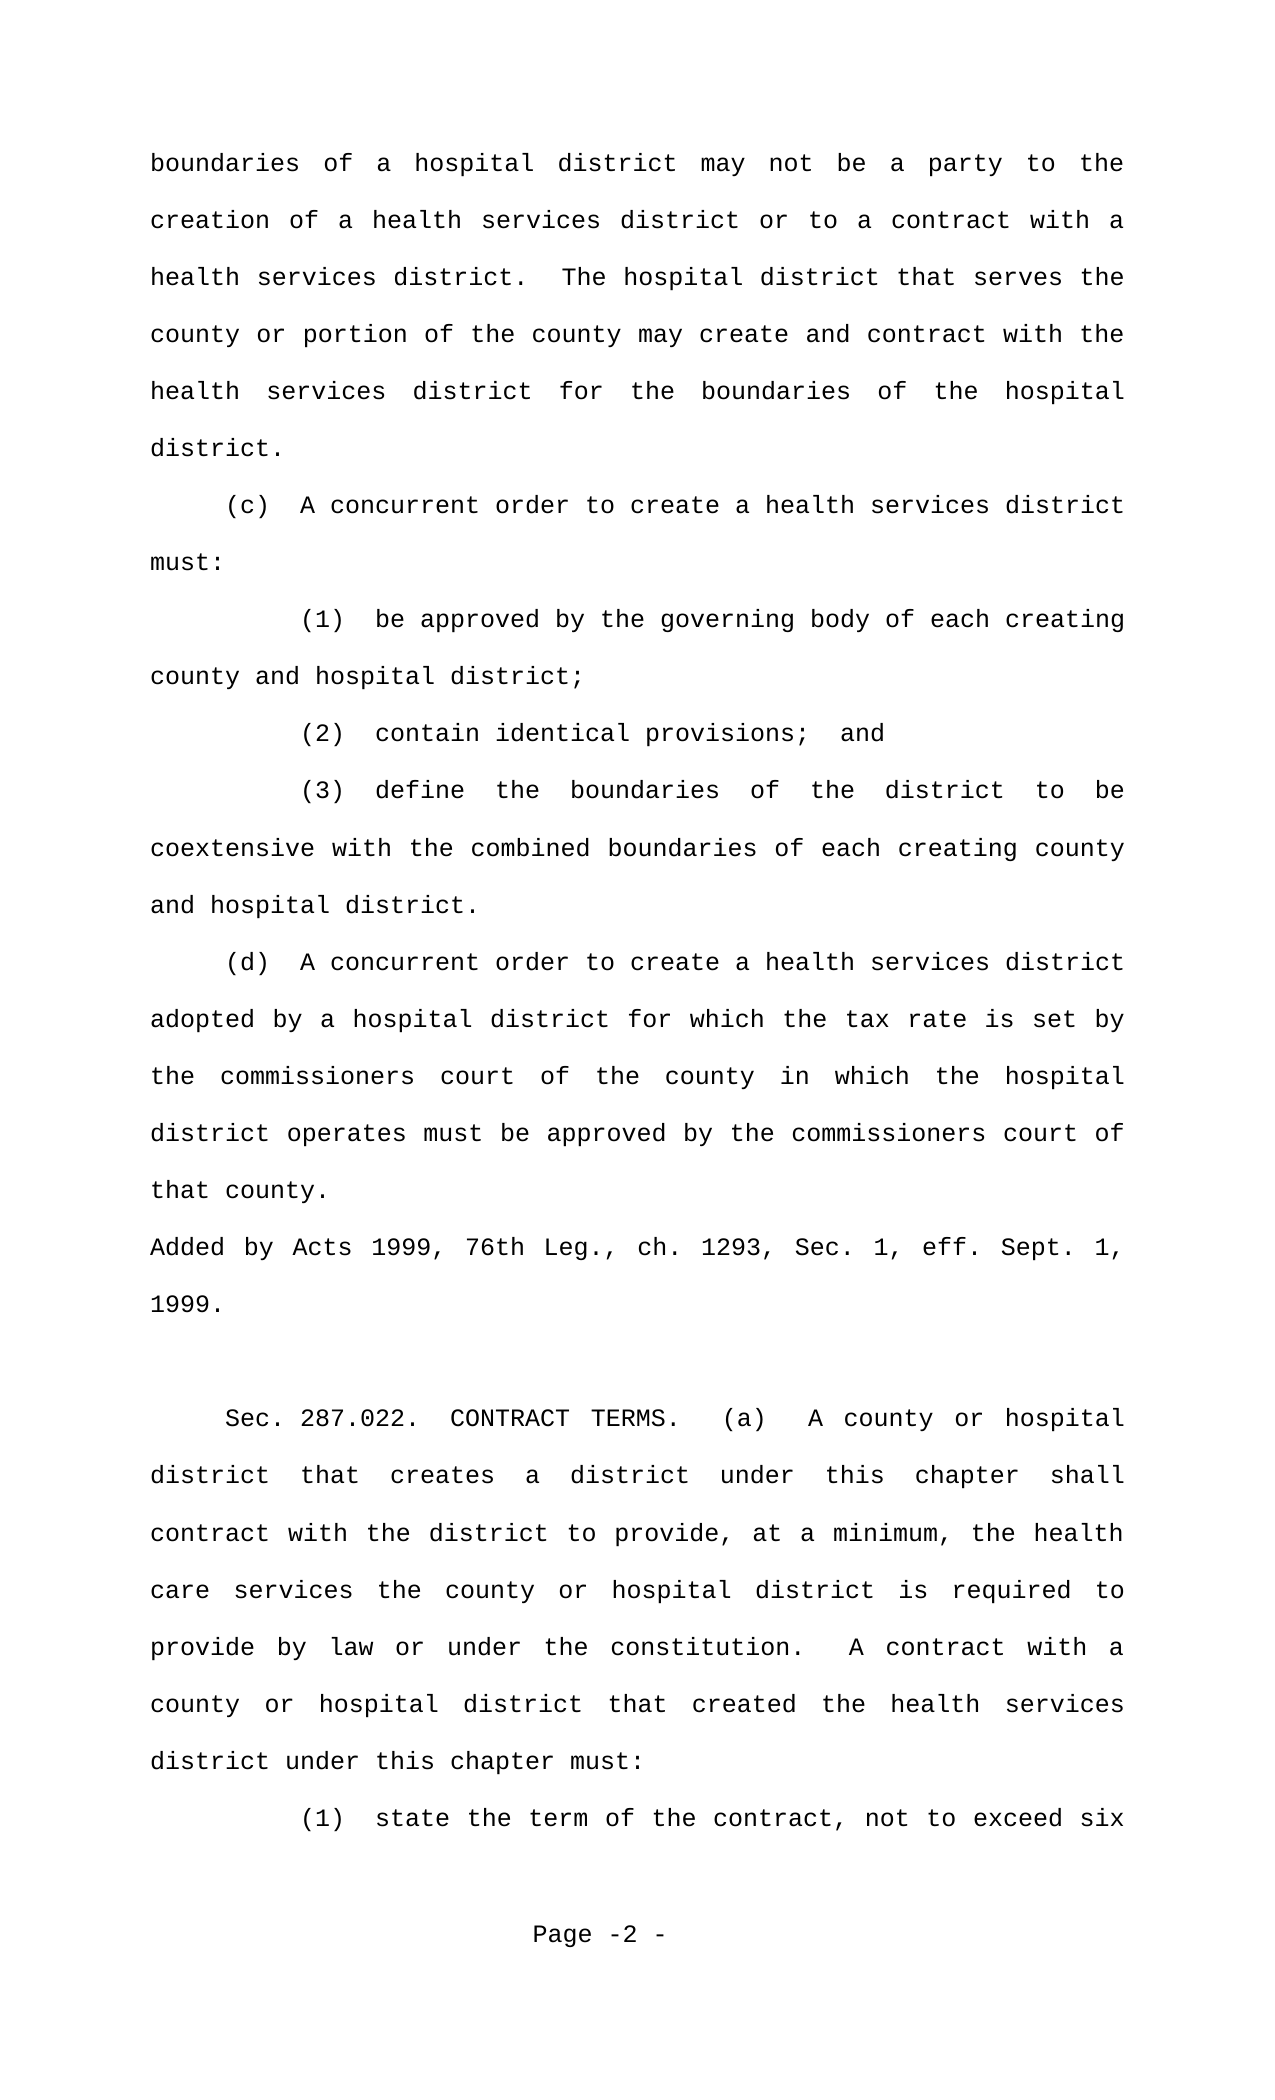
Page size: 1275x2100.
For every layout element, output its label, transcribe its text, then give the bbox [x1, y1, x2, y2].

text Added by Acts 1999, 76th Leg., ch. 1293, Sec. 1, eff. Sept. 1, 1999. [150, 1234, 1125, 1320]
text (3) define the boundaries of the district to be coextensive with the combined boundaries of each creating county and hospital district. [150, 778, 1125, 921]
text (c) A concurrent order to create a health services district must: [150, 492, 1125, 578]
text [150, 1805, 1125, 1834]
text Sec. 287.022. CONTRACT TERMS. (a) A county or hospital district that creates a district under this chapter shall contract with the district to provide, at a minimum, the health care services the county or hospital district is required to provide by law or under the constitution. A contract with a county or hospital district that created the health services district under this chapter must: [150, 1406, 1125, 1777]
text (2) contain identical provisions; and [150, 721, 1125, 749]
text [150, 150, 1125, 464]
text (1) be approved by the governing body of each creating county and hospital district; [150, 607, 1125, 692]
text (d) A concurrent order to create a health services district adopted by a hospital district for which the tax rate is set by the commissioners court of the county in which the hospital district operates must be approved by the commissioners court of that county. [150, 949, 1125, 1206]
